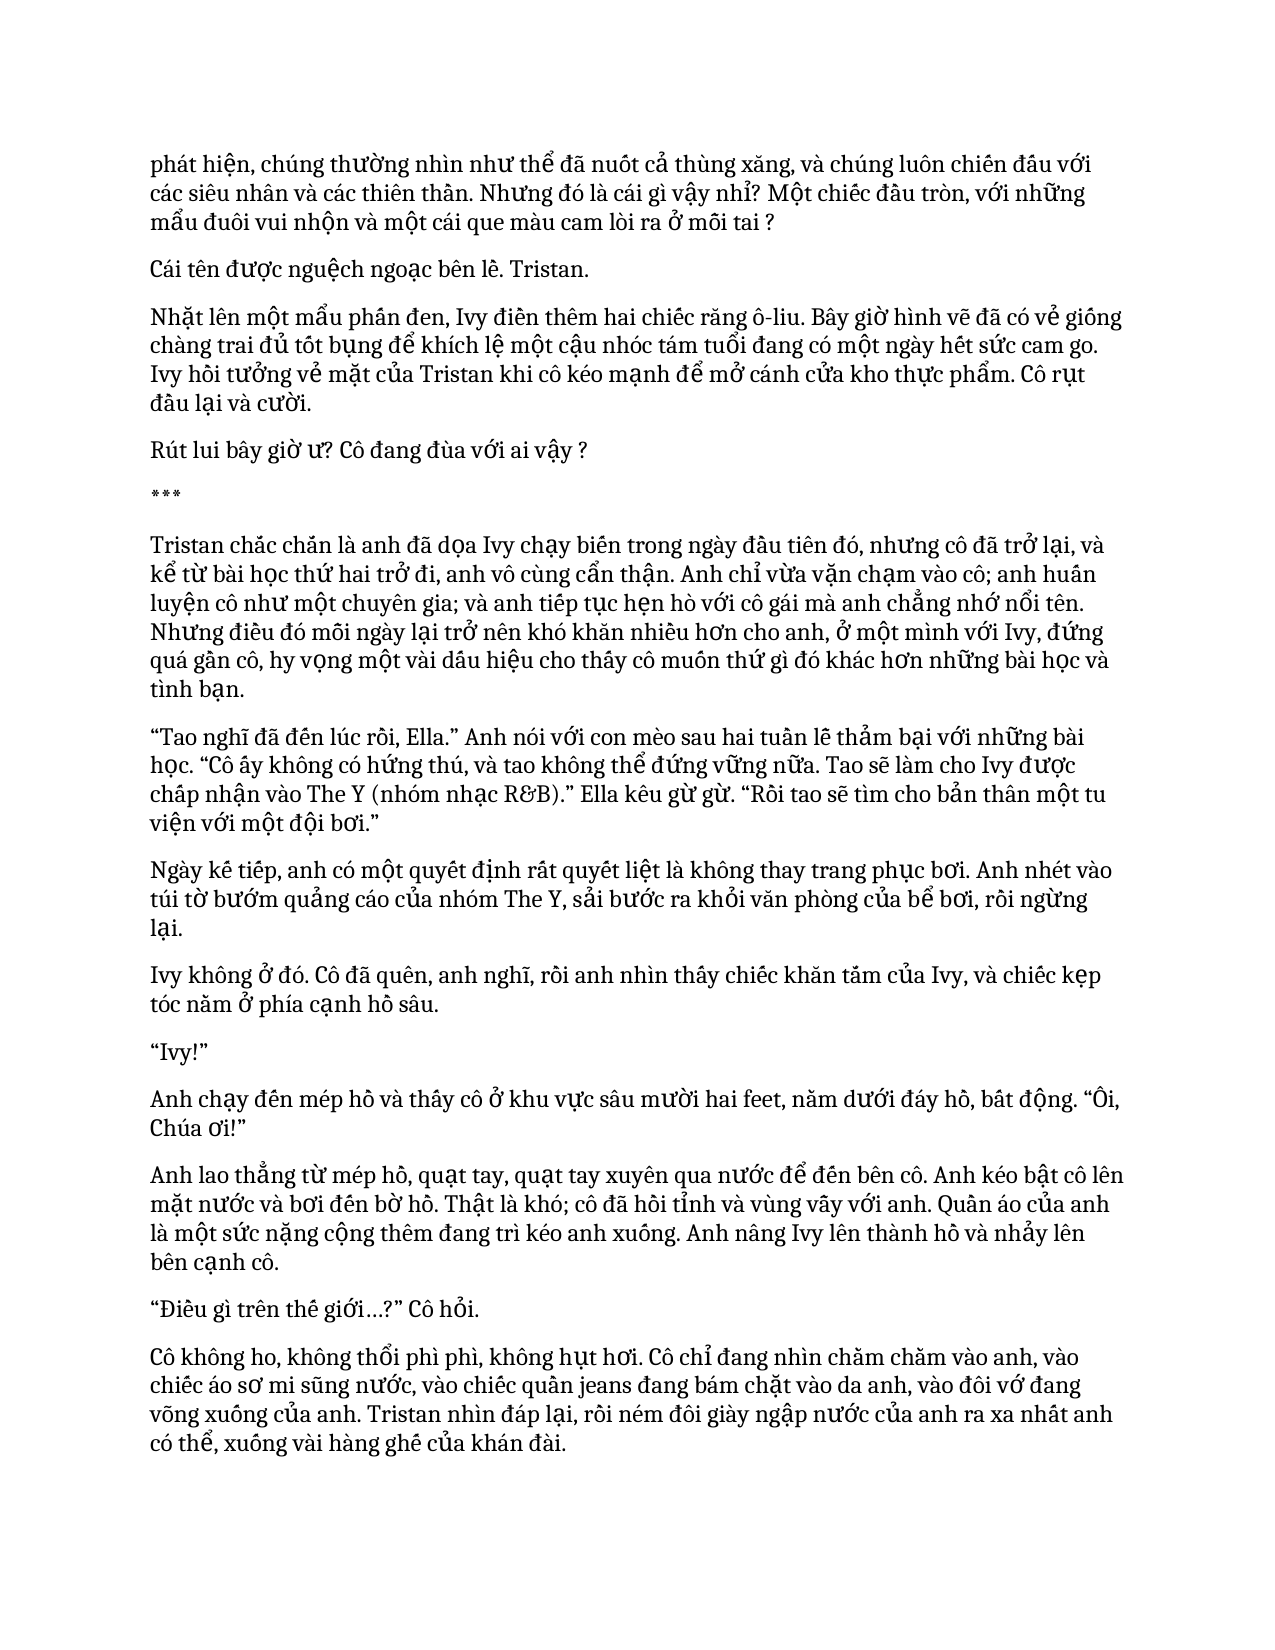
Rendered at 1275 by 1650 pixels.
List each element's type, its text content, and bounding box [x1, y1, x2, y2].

text Anh lao thẳng từ mép hồ, quạt tay, quạt tay xuyên qua nước để đến bên cô. Anh kéo bật cô lên mặt nước và bơi đến bờ hồ. Thật là khó; cô đã hồi tỉnh và vùng vẫy với anh. Quần áo của anh là một sức nặng cộng thêm đang trì kéo anh xuống. Anh nâng Ivy lên thành hồ và nhảy lên bên cạnh cô. [150, 1161, 1125, 1276]
text Nhặt lên một mẩu phấn đen, Ivy điền thêm hai chiếc răng ô-liu. Bây giờ hình vẽ đã có vẻ giống chàng trai đủ tốt bụng để khích lệ một cậu nhóc tám tuổi đang có một ngày hết sức cam go. Ivy hồi tưởng vẻ mặt của Tristan khi cô kéo mạnh để mở cánh cửa kho thực phẩm. Cô rụt đầu lại và cười. [150, 302, 1125, 417]
text “Tao nghĩ đã đến lúc rồi, Ella.” Anh nói với con mèo sau hai tuần lễ thảm bại với những bài học. “Cô ấy không có hứng thú, và tao không thể đứng vững nữa. Tao sẽ làm cho Ivy được chấp nhận vào The Y (nhóm nhạc R&B).” Ella kêu gừ gừ. “Rồi tao sẽ tìm cho bản thân một tu viện với một đội bơi.” [150, 722, 1125, 837]
text Cái tên được nguệch ngoạc bên lề. Tristan. [150, 255, 1125, 284]
text “Điều gì trên thế giới…?” Cô hỏi. [150, 1295, 1125, 1324]
text *** [150, 484, 1125, 512]
text Anh chạy đến mép hồ và thấy cô ở khu vực sâu mười hai feet, nằm dưới đáy hồ, bất động. “Ôi, Chúa ơi!” [150, 1085, 1125, 1142]
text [150, 150, 1125, 236]
text Ivy không ở đó. Cô đã quên, anh nghĩ, rồi anh nhìn thấy chiếc khăn tắm của Ivy, và chiếc kẹp tóc nằm ở phía cạnh hồ sâu. [150, 961, 1125, 1019]
text Cô không ho, không thổi phì phì, không hụt hơi. Cô chỉ đang nhìn chằm chằm vào anh, vào chiếc áo sơ mi sũng nước, vào chiếc quần jeans đang bám chặt vào da anh, vào đôi vớ đang võng xuống của anh. Tristan nhìn đáp lại, rồi ném đôi giày ngập nước của anh ra xa nhất anh có thể, xuống vài hàng ghế của khán đài. [150, 1342, 1125, 1457]
text Ngày kế tiếp, anh có một quyết định rất quyết liệt là không thay trang phục bơi. Anh nhét vào túi tờ bướm quảng cáo của nhóm The Y, sải bước ra khỏi văn phòng của bể bơi, rồi ngừng lại. [150, 856, 1125, 942]
text Tristan chắc chắn là anh đã dọa Ivy chạy biến trong ngày đầu tiên đó, nhưng cô đã trở lại, và kể từ bài học thứ hai trở đi, anh vô cùng cẩn thận. Anh chỉ vừa vặn chạm vào cô; anh huấn luyện cô như một chuyên gia; và anh tiếp tục hẹn hò với cô gái mà anh chẳng nhớ nổi tên. Nhưng điều đó mỗi ngày lại trở nên khó khăn nhiều hơn cho anh, ở một mình với Ivy, đứng quá gần cô, hy vọng một vài dấu hiệu cho thấy cô muốn thứ gì đó khác hơn những bài học và tình bạn. [150, 531, 1125, 704]
text “Ivy!” [150, 1037, 1125, 1066]
text Rút lui bây giờ ư? Cô đang đùa với ai vậy ? [150, 436, 1125, 465]
